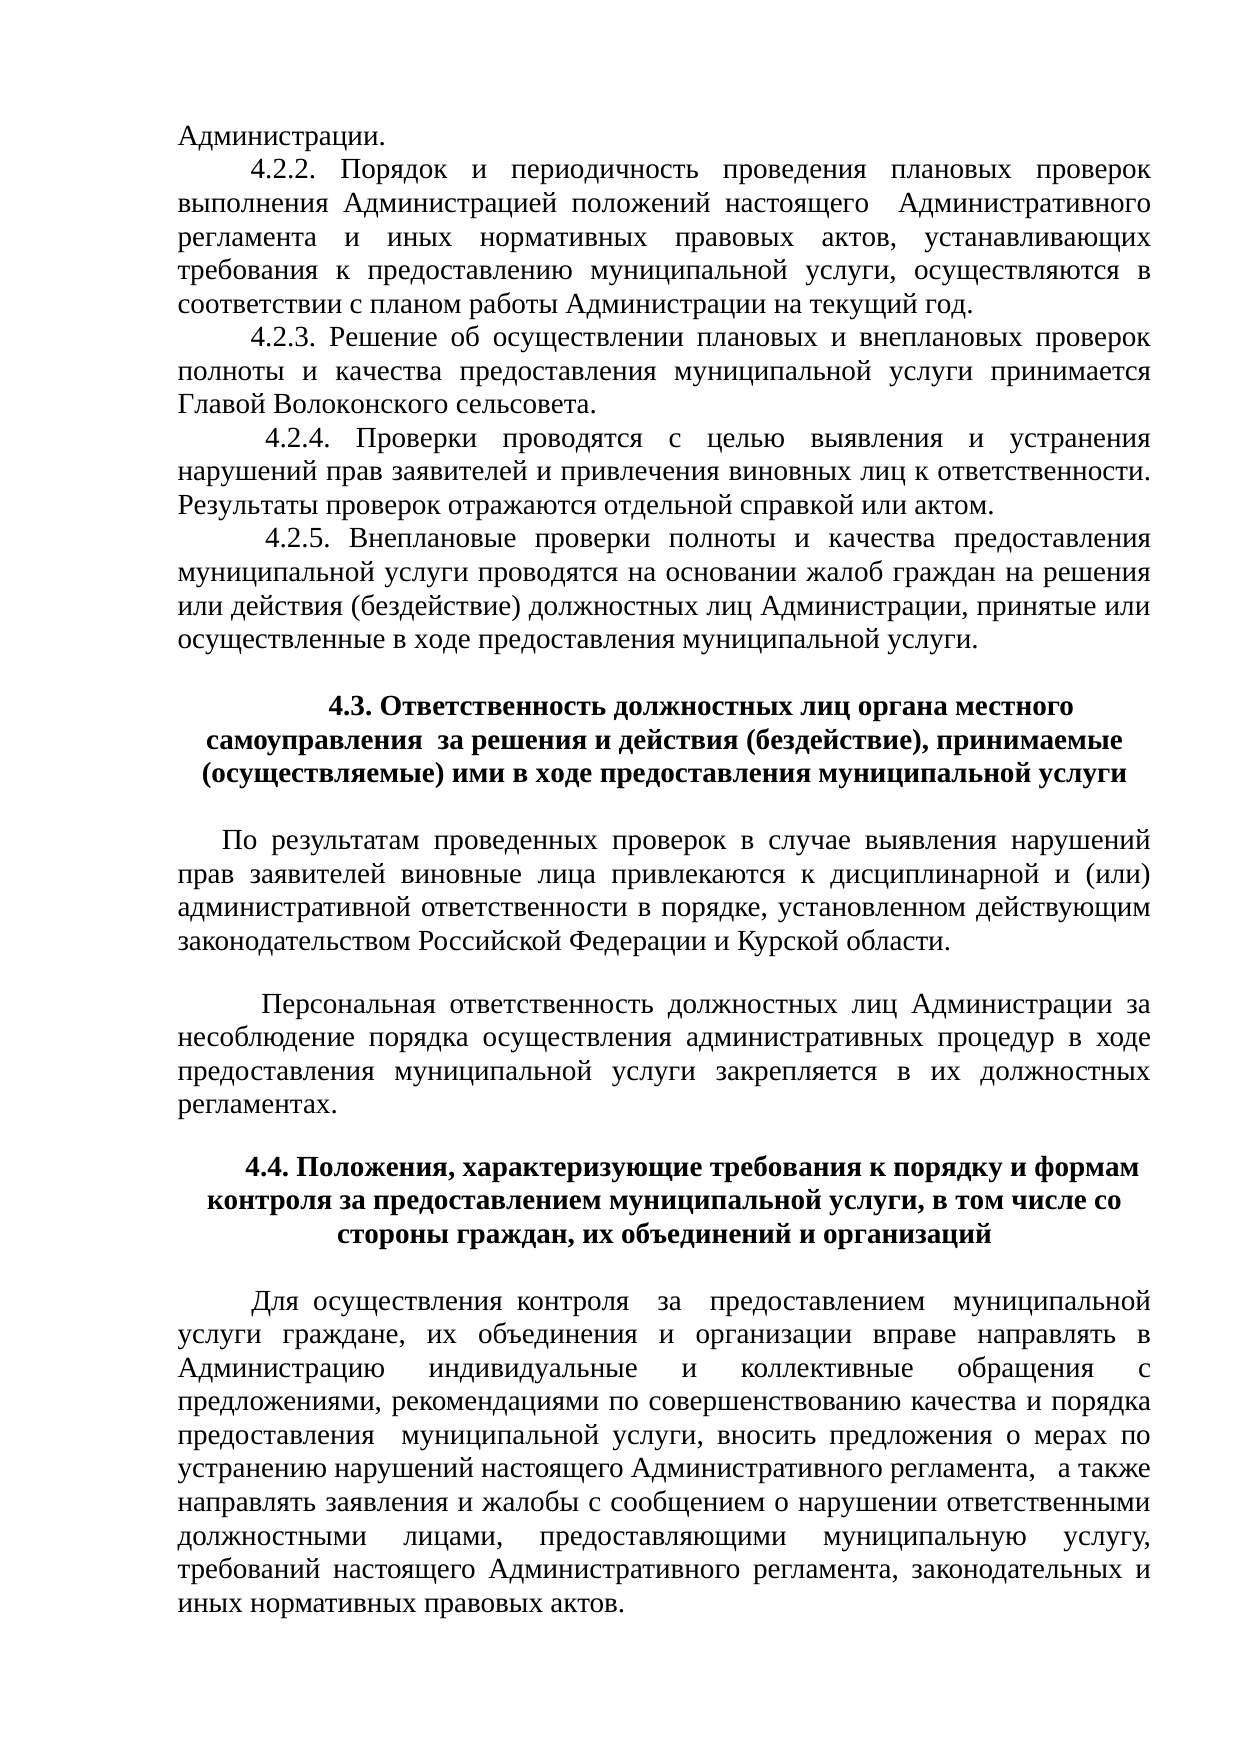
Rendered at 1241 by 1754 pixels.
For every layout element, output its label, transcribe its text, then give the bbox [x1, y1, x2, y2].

text 4.4. Положения, характеризующие требования к порядку и формам контроля за предоставлением муниципальной услуги, в том числе со стороны граждан, их объединений и организаций [177, 1149, 1152, 1249]
text Для осуществления контроля за предоставлением муниципальной услуги граждане, их объединения и организации вправе направлять в Администрацию индивидуальные и коллективные обращения с предложениями, рекомендациями по совершенствованию качества и порядка предоставления муниципальной услуги, вносить предложения о мерах по устранению нарушений настоящего Административного регламента, а также направлять заявления и жалобы с сообщением о нарушении ответственными должностными лицами, предоставляющими муниципальную услугу, требований настоящего Административного регламента, законодательных и иных нормативных правовых актов. [177, 1283, 1152, 1618]
text 4.3. Ответственность должностных лиц органа местного самоуправления за решения и действия (бездействие), принимаемые (осуществляемые) ими в ходе предоставления муниципальной услуги [177, 688, 1152, 789]
text По результатам проведенных проверок в случае выявления нарушений прав заявителей виновные лица привлекаются к дисциплинарной и (или) административной ответственности в порядке, установленном действующим законодательством Российской Федерации и Курской области. [177, 822, 1152, 957]
text 4.2.2. Порядок и периодичность проведения плановых проверок выполнения Администрацией положений настоящего Административного регламента и иных нормативных правовых актов, устанавливающих требования к предоставлению муниципальной услуги, осуществляются в соответствии с планом работы Администрации на текущий год. [177, 152, 1152, 319]
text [177, 118, 1152, 152]
text 4.2.4. Проверки проводятся с целью выявления и устранения нарушений прав заявителей и привлечения виновных лиц к ответственности. Результаты проверок отражаются отдельной справкой или актом. [177, 420, 1152, 521]
text Персональная ответственность должностных лиц Администрации за несоблюдение порядка осуществления административных процедур в ходе предоставления муниципальной услуги закрепляется в их должностных регламентах. [177, 986, 1152, 1120]
text 4.2.3. Решение об осуществлении плановых и внеплановых проверок полноты и качества предоставления муниципальной услуги принимается Главой Волоконского сельсовета. [177, 319, 1152, 420]
text 4.2.5. Внеплановые проверки полноты и качества предоставления муниципальной услуги проводятся на основании жалоб граждан на решения или действия (бездействие) должностных лиц Администрации, принятые или осуществленные в ходе предоставления муниципальной услуги. [177, 521, 1152, 655]
